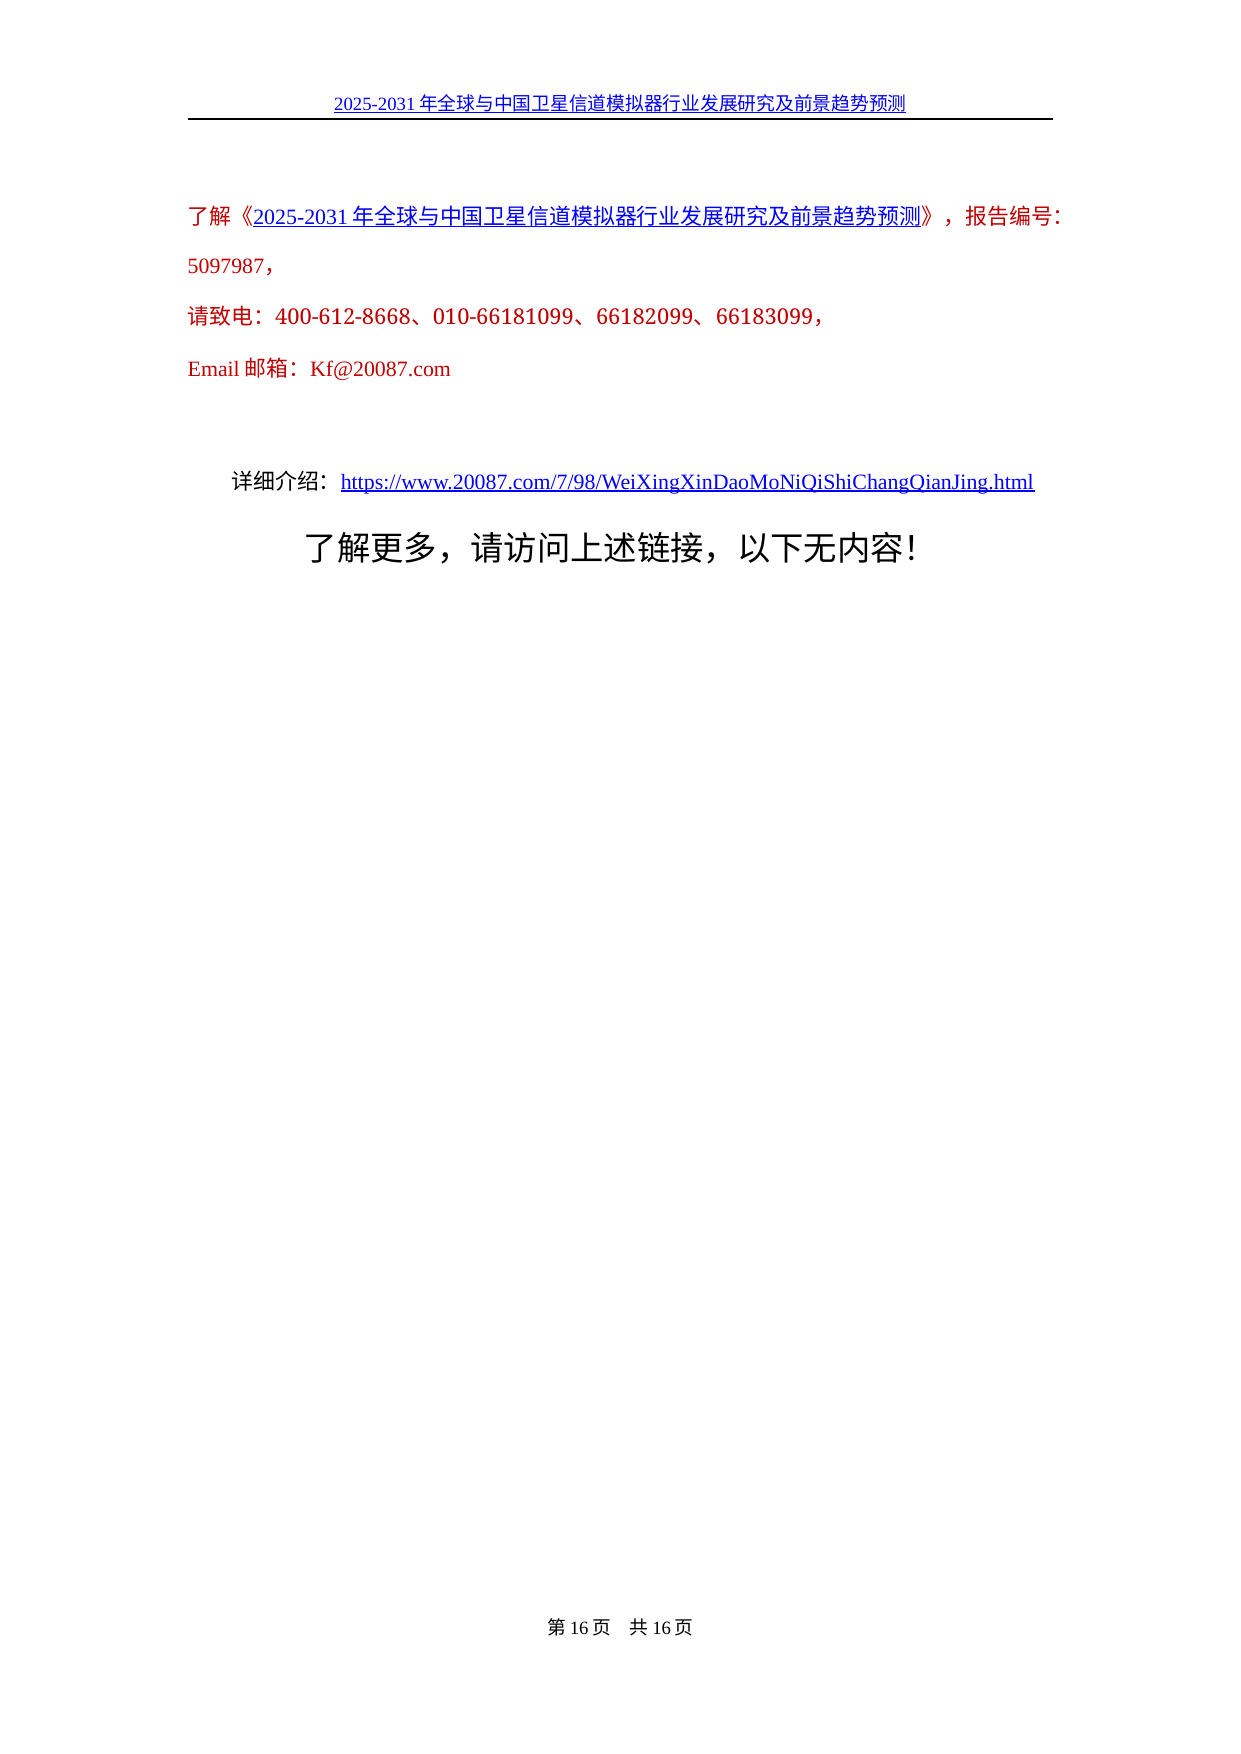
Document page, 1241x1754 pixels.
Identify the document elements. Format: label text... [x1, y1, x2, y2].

text Email邮箱：Kf@20087.com [187, 350, 1053, 383]
text 请致电：400-612-8668、010-66181099、66182099、66183099， [187, 299, 1053, 331]
text 详细介绍：https://www.20087.com/7/98/WeiXingXinDaoMoNiQiShiChangQianJing.html [187, 463, 1053, 496]
text 了解《2025-2031年全球与中国卫星信道模拟器行业发展研究及前景趋势预测》，报告编号：5097987， [187, 198, 1053, 280]
title 了解更多，请访问上述链接，以下无内容！ [187, 513, 1053, 578]
